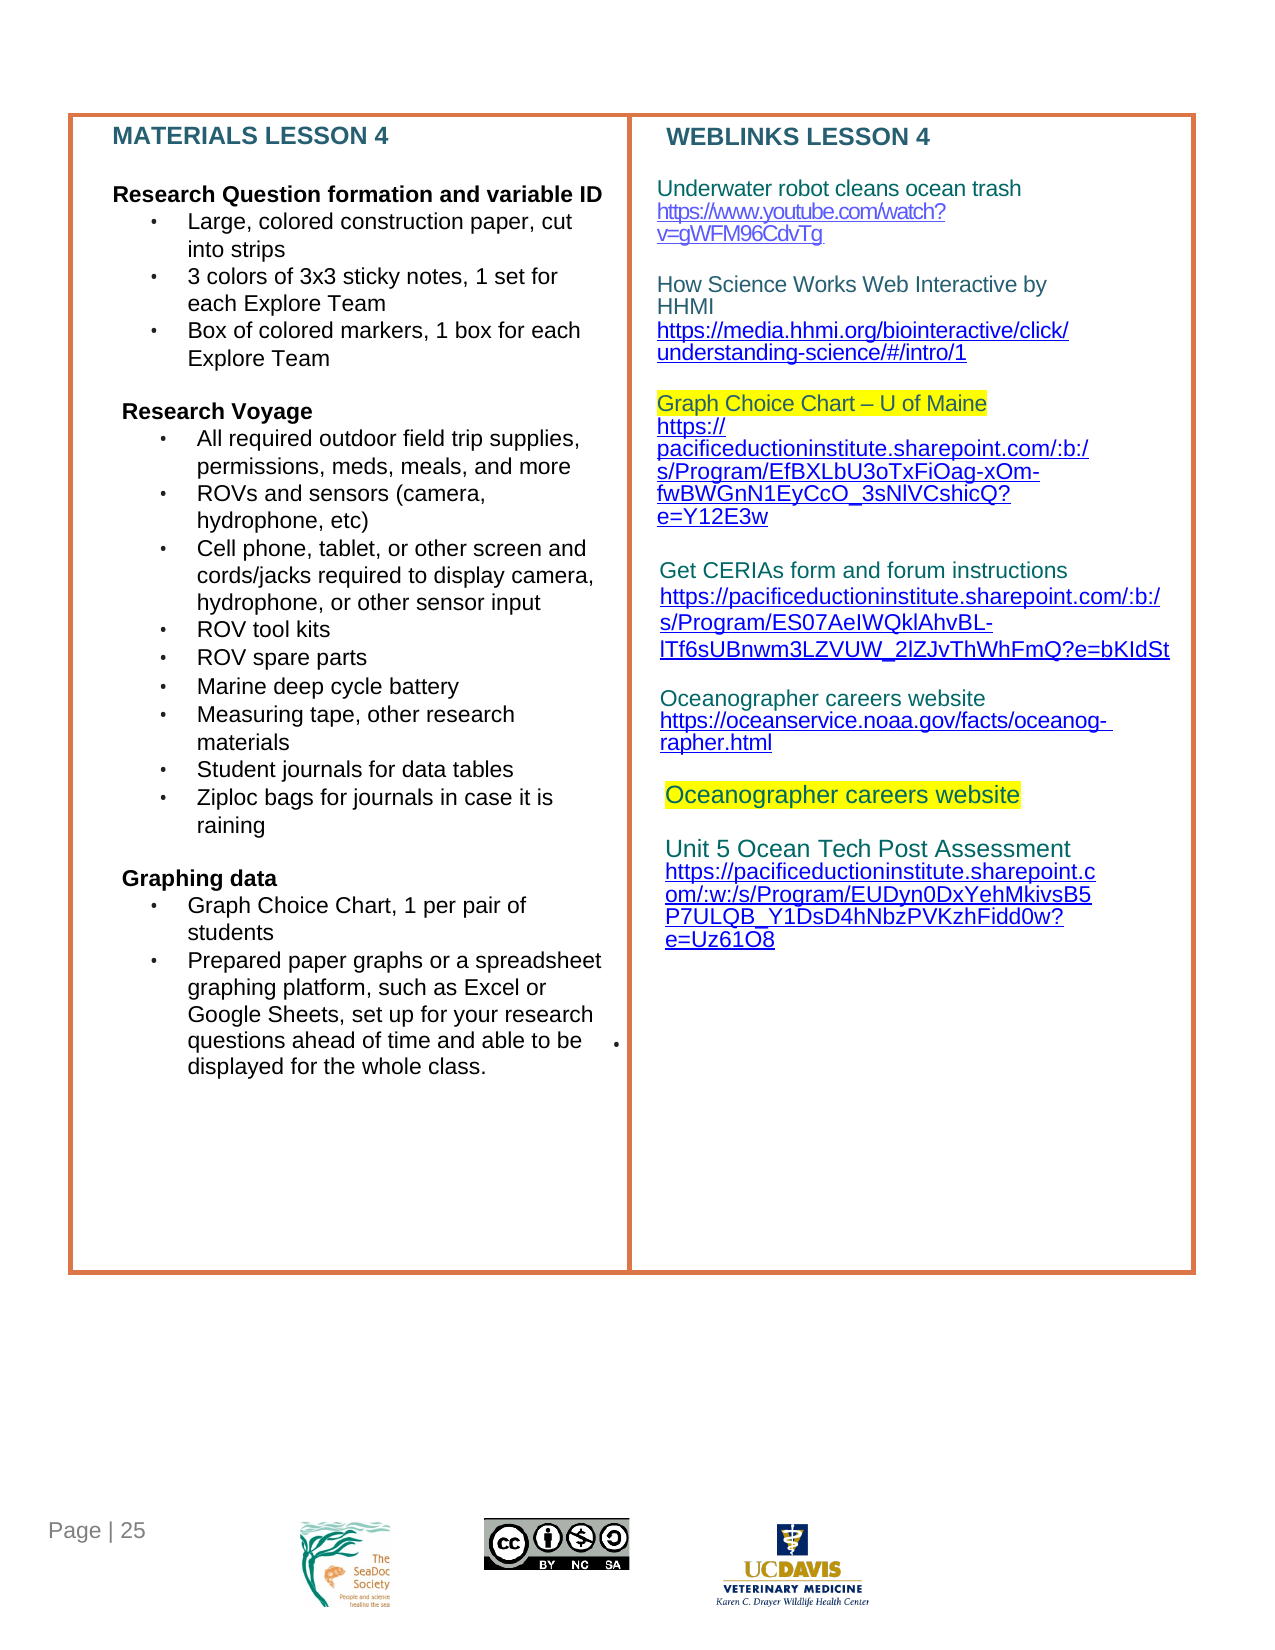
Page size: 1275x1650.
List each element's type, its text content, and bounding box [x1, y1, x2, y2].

table_header WEBLINKS LESSON 4 Underwater robot cleans ocean trash https://www.youtube.com/watch?v=gWFM96CdvTg How Science Works Web Interactive by HHMI https://media.hhmi.org/biointeractive/click/understanding-science/#/intro/1 Graph Choice Chart – U of Maine https://pacificeductioninstitute.sharepoint.com/:b:/s/Program/EfBXLbU3oTxFiOag-xOm-fwBWGnN1EyCcO_3sNlVCshicQ?e=Y12E3w Get CERIAs form and forum instructions https://pacificeductioninstitute.sharepoint.com/:b:/s/Program/ES07AeIWQklAhvBL-lTf6sUBnwm3LZVUW_2lZJvThWhFmQ?e=bKIdSt Oceanographer careers website https://oceanservice.noaa.gov/facts/oceanog- rapher.html Oceanographer careers website Unit 5 Ocean Tech Post Assessment https://pacificeductioninstitute.sharepoint.com/:w:/s/Program/EUDyn0DxYehMkivsB5P7ULQB_Y1DsD4hNbzPVKzhFidd0w?e=Uz61O8 [632, 117, 1191, 1270]
picture [712, 1519, 869, 1608]
picture [482, 1518, 629, 1569]
table_header MATERIALS LESSON 4 Research Question formation and variable ID Large, colored construction paper, cut into strips 3 colors of 3x3 sticky notes, 1 set for each Explore Team Box of colored markers, 1 box for each Explore Team Research Voyage All required outdoor field trip supplies, permissions, meds, meals, and more ROVs and sensors (camera, hydrophone, etc) Cell phone, tablet, or other screen and cords/jacks required to display camera, hydrophone, or other sensor input ROV tool kits ROV spare parts Marine deep cycle battery Measuring tape, other research materials Student journals for data tables Ziploc bags for journals in case it is raining Graphing data Graph Choice Chart, 1 per pair of students Prepared paper graphs or a spreadsheet graphing platform, such as Excel or Google Sheets, set up for your research questions ahead of time and able to be displayed for the whole class. [73, 117, 627, 1270]
picture [299, 1521, 390, 1606]
